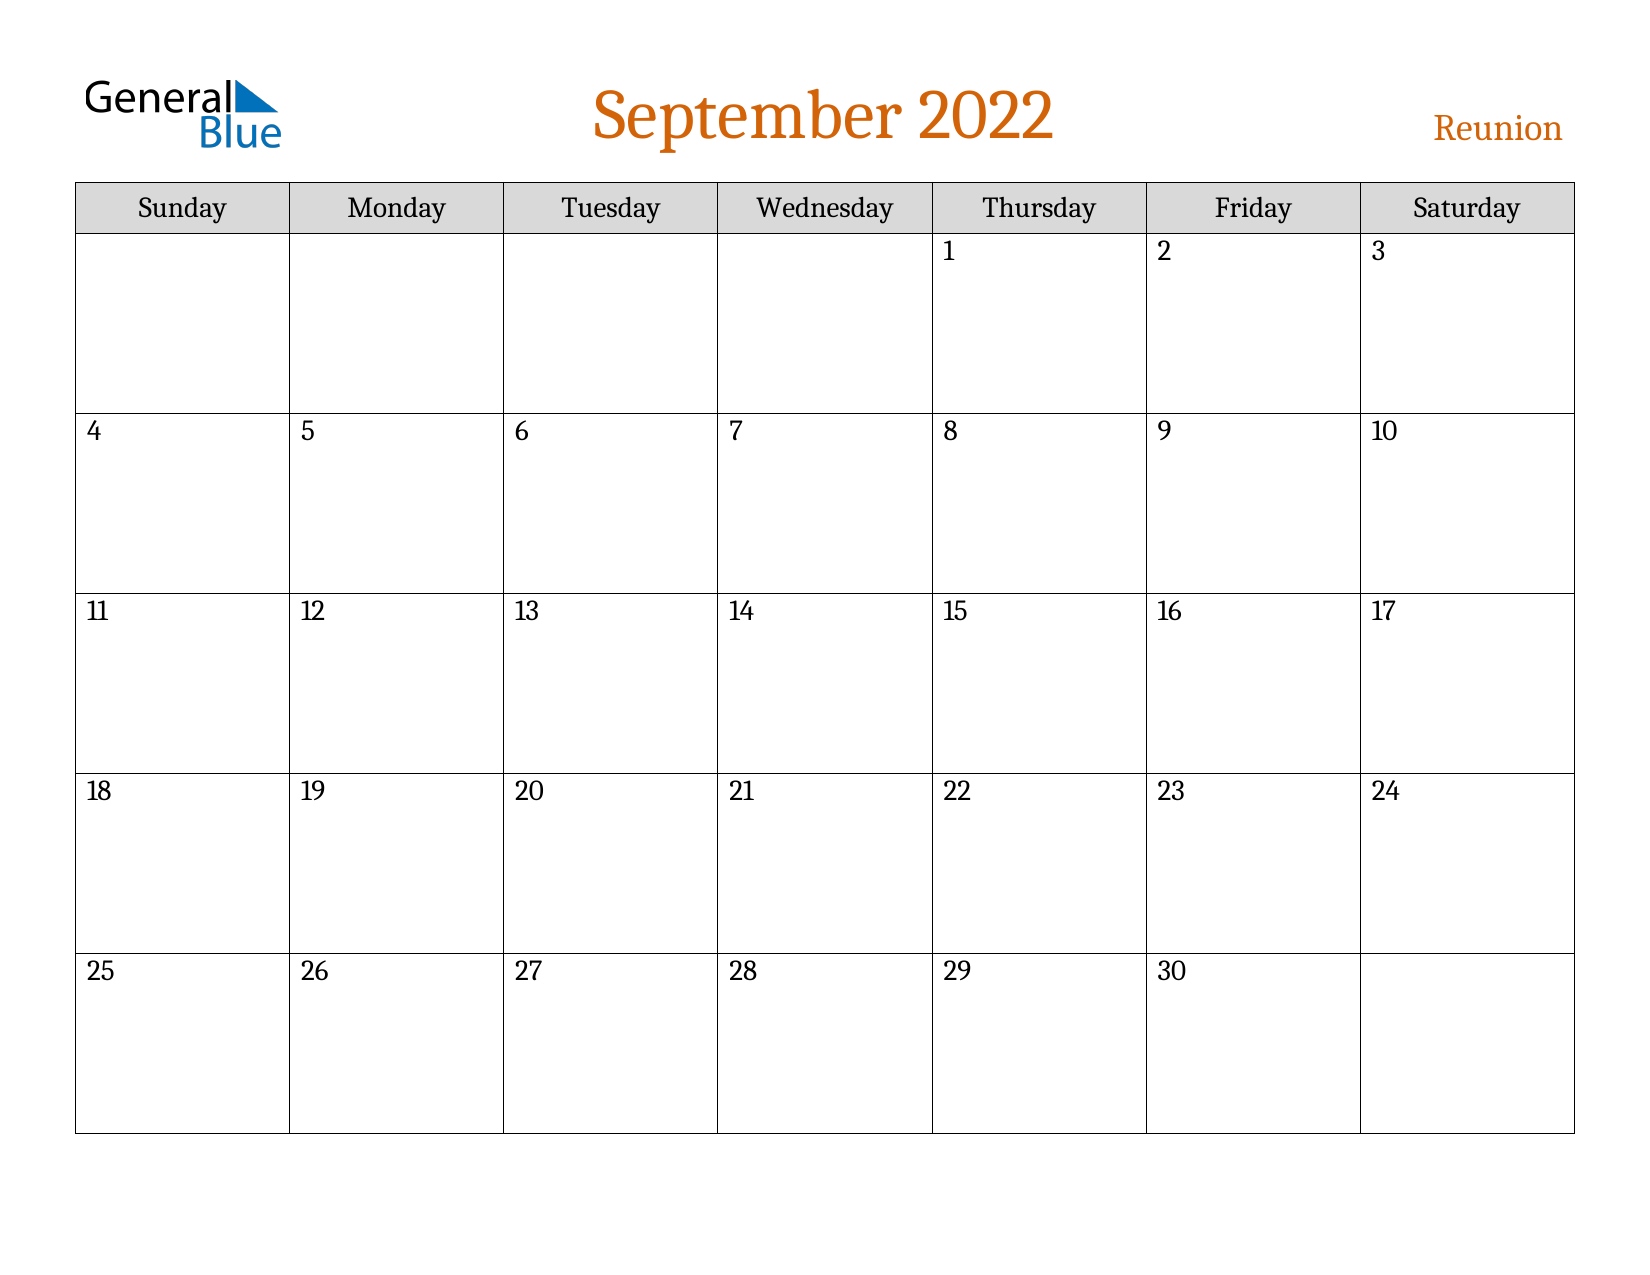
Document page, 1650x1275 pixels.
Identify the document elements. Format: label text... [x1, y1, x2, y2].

table_cell Wednesday [718, 183, 932, 233]
table_cell 1 [933, 234, 1146, 270]
table_cell Sunday [76, 183, 289, 233]
table_cell [1361, 990, 1574, 1133]
table_cell 28 [718, 954, 932, 990]
table_cell 13 [504, 594, 717, 630]
table_cell [76, 990, 289, 1133]
table_header September 2022 [504, 75, 1146, 182]
table_cell [933, 270, 1146, 413]
table_cell [290, 810, 503, 953]
table_cell 29 [933, 954, 1146, 990]
table_cell 18 [76, 774, 289, 810]
table_cell Saturday [1361, 183, 1574, 233]
table_cell 9 [1147, 414, 1360, 450]
table_cell [76, 450, 289, 593]
table_cell 30 [1147, 954, 1360, 990]
table_cell [1147, 810, 1360, 953]
table_cell 19 [290, 774, 503, 810]
table_cell [718, 234, 932, 270]
table_cell [933, 990, 1146, 1133]
table_cell 20 [504, 774, 717, 810]
table_cell 6 [504, 414, 717, 450]
table_cell [718, 990, 932, 1133]
table_cell [933, 810, 1146, 953]
table_cell [1361, 270, 1574, 413]
table_cell 14 [718, 594, 932, 630]
table_cell 4 [76, 414, 289, 450]
table_cell [76, 810, 289, 953]
table_cell 21 [718, 774, 932, 810]
table_cell 16 [1147, 594, 1360, 630]
table_cell [504, 270, 717, 413]
table_cell [718, 270, 932, 413]
table_header [76, 75, 503, 182]
table_cell [504, 234, 717, 270]
table_cell 2 [1147, 234, 1360, 270]
table_cell [718, 810, 932, 953]
table_cell Friday [1147, 183, 1360, 233]
table_cell [933, 630, 1146, 773]
table_cell 5 [290, 414, 503, 450]
table_cell [1361, 450, 1574, 593]
table_cell 24 [1361, 774, 1574, 810]
table_cell [290, 270, 503, 413]
table_cell 3 [1361, 234, 1574, 270]
table_cell [718, 630, 932, 773]
table_cell [1361, 810, 1574, 953]
table_cell 17 [1361, 594, 1574, 630]
table_cell 12 [290, 594, 503, 630]
table_cell 26 [290, 954, 503, 990]
table_cell 27 [504, 954, 717, 990]
table_cell [1147, 630, 1360, 773]
table_cell [504, 630, 717, 773]
table_cell [1361, 954, 1574, 990]
table_cell 11 [76, 594, 289, 630]
table_cell [1147, 450, 1360, 593]
table_cell 7 [718, 414, 932, 450]
table_cell [1361, 630, 1574, 773]
table_cell [76, 630, 289, 773]
table_cell [290, 234, 503, 270]
table_cell [1147, 990, 1360, 1133]
table_cell [290, 450, 503, 593]
table_cell 10 [1361, 414, 1574, 450]
table_cell [76, 270, 289, 413]
table_cell [290, 990, 503, 1133]
picture [86, 80, 281, 148]
table_cell [76, 234, 289, 270]
table_cell [718, 450, 932, 593]
table_cell [504, 990, 717, 1133]
table_cell Tuesday [504, 183, 717, 233]
table_cell 8 [933, 414, 1146, 450]
table_cell [504, 810, 717, 953]
table_cell 25 [76, 954, 289, 990]
table_cell 15 [933, 594, 1146, 630]
table_cell Monday [290, 183, 503, 233]
table_cell Thursday [933, 183, 1146, 233]
table_cell [504, 450, 717, 593]
table_header Reunion [1146, 75, 1574, 182]
table_cell 22 [933, 774, 1146, 810]
table_cell [1147, 270, 1360, 413]
table_cell 23 [1147, 774, 1360, 810]
table_cell [933, 450, 1146, 593]
table_cell [290, 630, 503, 773]
